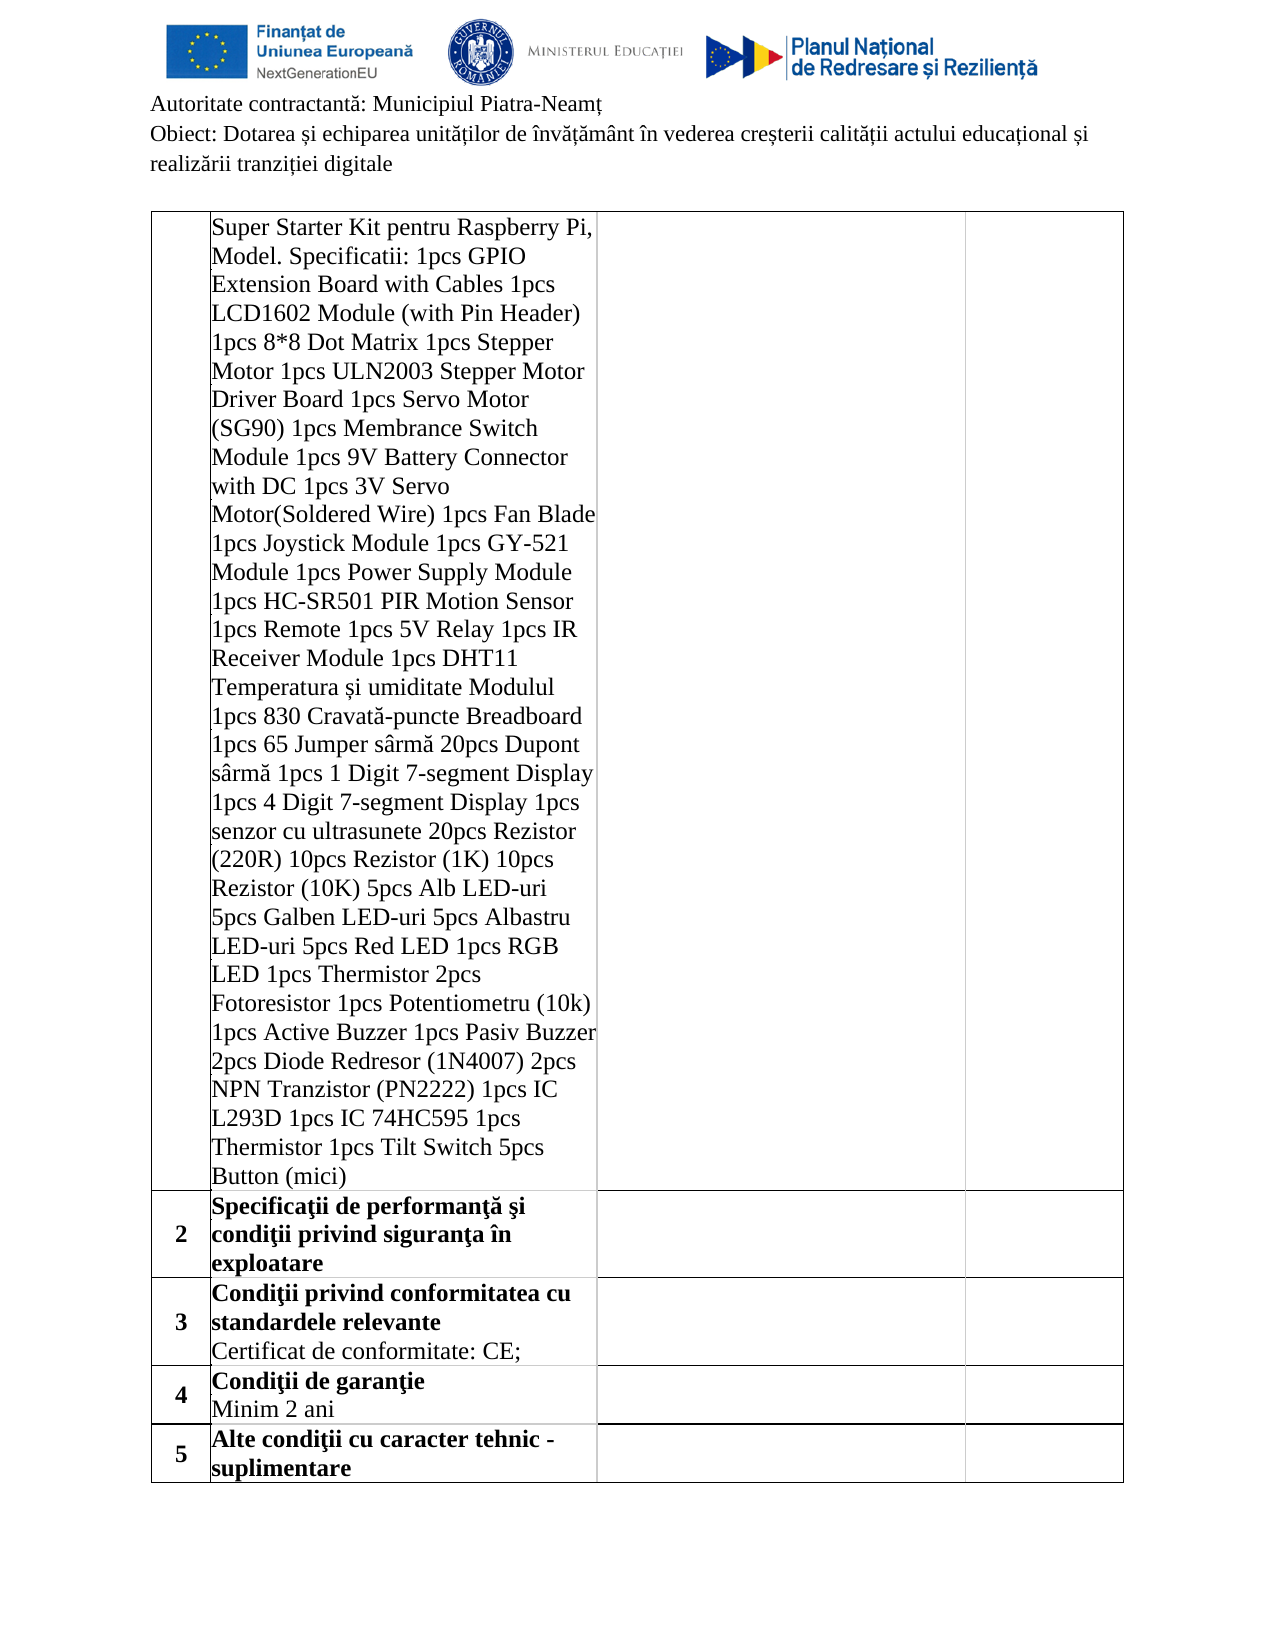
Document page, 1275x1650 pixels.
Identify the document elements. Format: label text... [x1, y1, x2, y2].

picture [447, 18, 683, 86]
table_cell [966, 1191, 1123, 1277]
table_cell 3 [152, 1278, 210, 1364]
table_cell [966, 212, 1123, 1189]
table_cell [598, 1366, 965, 1423]
table_cell 5 [152, 1425, 210, 1482]
table_cell [966, 1278, 1123, 1364]
picture [164, 15, 417, 86]
table_cell [598, 1278, 965, 1364]
table_cell [966, 1366, 1123, 1423]
table_cell [598, 1191, 965, 1277]
table_cell [598, 1425, 965, 1482]
table_cell [966, 1425, 1123, 1482]
table_cell Condiţii privind conformitatea cu standardele relevante Certificat de conformitate: CE; [441, 1278, 596, 1364]
table_cell [598, 212, 965, 1189]
table_cell 4 [152, 1366, 210, 1423]
table_cell 2 [152, 1191, 210, 1277]
table_cell 1 [152, 212, 210, 1189]
table_cell Specificaţii de performanţă şi condiţii privind siguranţa în exploatare [212, 1191, 596, 1277]
table_cell Condiţii de garanţie Minim 2 ani [212, 1366, 596, 1423]
picture [701, 30, 1043, 86]
table_cell Alte condiţii cu caracter tehnic - suplimentare [351, 1425, 596, 1482]
